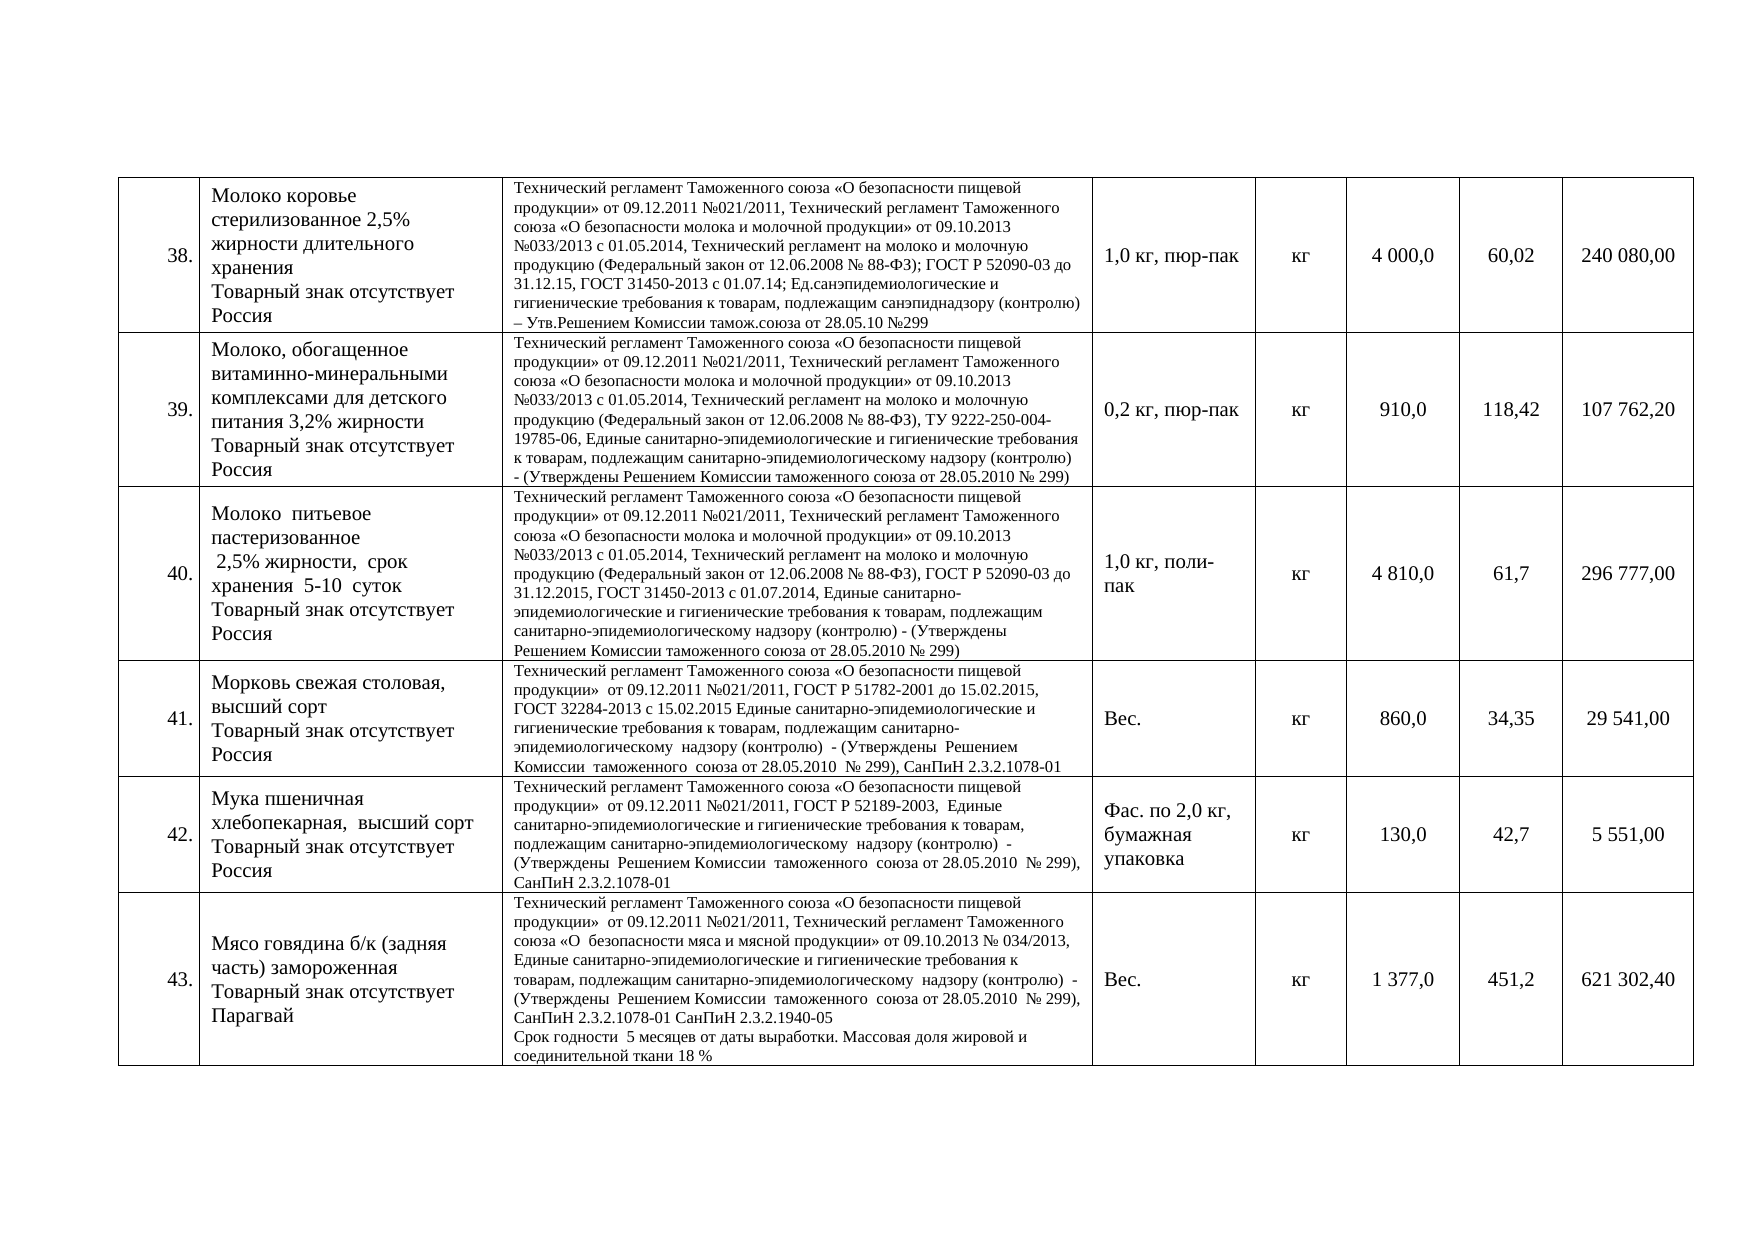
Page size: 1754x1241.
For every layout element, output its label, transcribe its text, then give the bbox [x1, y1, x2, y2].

table_cell [119, 777, 199, 892]
table_cell 107 762,20 [1563, 333, 1693, 486]
table_cell 61,7 [1460, 487, 1562, 659]
table_cell кг [1256, 893, 1346, 1065]
table_cell Технический регламент Таможенного союза «О безопасности пищевой продукции» от 09.12.2011 №021/2011, ГОСТ Р 52189-2003, Единые санитарно-эпидемиологические и гигиенические требования к товарам, подлежащим санитарно-эпидемиологическому надзору (контролю) - (Утверждены Решением Комиссии таможенного союза от 28.05.2010 № 299), СанПиН 2.3.2.1078-01 [503, 777, 1092, 892]
table_cell 910,0 [1347, 333, 1459, 486]
table_cell 621 302,40 [1563, 893, 1693, 1065]
table_cell кг [1256, 661, 1346, 776]
table_cell Фас. по 2,0 кг, бумажная упаковка [1093, 777, 1255, 892]
table_cell 42,7 [1460, 777, 1562, 892]
table_cell 1,0 кг, пюр-пак [1093, 178, 1255, 332]
table_cell Мясо говядина б/к (задняя часть) замороженная Товарный знак отсутствует Парагвай [200, 893, 502, 1065]
table_cell 296 777,00 [1563, 487, 1693, 659]
table_cell Технический регламент Таможенного союза «О безопасности пищевой продукции» от 09.12.2011 №021/2011, Технический регламент Таможенного союза «О безопасности мяса и мясной продукции» от 09.10.2013 № 034/2013, Единые санитарно-эпидемиологические и гигиенические требования к товарам, подлежащим санитарно-эпидемиологическому надзору (контролю) - (Утверждены Решением Комиссии таможенного союза от 28.05.2010 № 299), СанПиН 2.3.2.1078-01 СанПиН 2.3.2.1940-05 Срок годности 5 месяцев от даты выработки. Массовая доля жировой и соединительной ткани 18 % [503, 893, 1092, 1065]
table_cell [119, 487, 199, 659]
table_cell Технический регламент Таможенного союза «О безопасности пищевой продукции» от 09.12.2011 №021/2011, ГОСТ Р 51782-2001 до 15.02.2015, ГОСТ 32284-2013 с 15.02.2015 Единые санитарно-эпидемиологические и гигиенические требования к товарам, подлежащим санитарно-эпидемиологическому надзору (контролю) - (Утверждены Решением Комиссии таможенного союза от 28.05.2010 № 299), СанПиН 2.3.2.1078-01 [503, 661, 1092, 776]
table_cell Вес. [1093, 893, 1255, 1065]
table_cell 29 541,00 [1563, 661, 1693, 776]
table_cell 130,0 [1347, 777, 1459, 892]
table_cell 5 551,00 [1563, 777, 1693, 892]
table_cell 4 810,0 [1347, 487, 1459, 659]
table_cell Молоко, обогащенное витаминно-минеральными комплексами для детского питания 3,2% жирности Товарный знак отсутствует Россия [200, 333, 502, 486]
table_cell 118,42 [1460, 333, 1562, 486]
table_cell 34,35 [1460, 661, 1562, 776]
table_cell [119, 178, 199, 332]
table_cell [119, 661, 199, 776]
table_cell Морковь свежая столовая, высший сорт Товарный знак отсутствует Россия [200, 661, 502, 776]
table_cell Молоко питьевое пастеризованное 2,5% жирности, срок хранения 5-10 суток Товарный знак отсутствует Россия [200, 487, 502, 659]
table_cell 0,2 кг, пюр-пак [1093, 333, 1255, 486]
table_cell [119, 893, 199, 1065]
table_cell кг [1256, 333, 1346, 486]
table_cell 1 377,0 [1347, 893, 1459, 1065]
table_cell 860,0 [1347, 661, 1459, 776]
table_cell Технический регламент Таможенного союза «О безопасности пищевой продукции» от 09.12.2011 №021/2011, Технический регламент Таможенного союза «О безопасности молока и молочной продукции» от 09.10.2013 №033/2013 с 01.05.2014, Технический регламент на молоко и молочную продукцию (Федеральный закон от 12.06.2008 № 88-ФЗ), ГОСТ Р 52090-03 до 31.12.2015, ГОСТ 31450-2013 с 01.07.2014, Единые санитарно-эпидемиологические и гигиенические требования к товарам, подлежащим санитарно-эпидемиологическому надзору (контролю) - (Утверждены Решением Комиссии таможенного союза от 28.05.2010 № 299) [503, 487, 1092, 659]
table_cell Технический регламент Таможенного союза «О безопасности пищевой продукции» от 09.12.2011 №021/2011, Технический регламент Таможенного союза «О безопасности молока и молочной продукции» от 09.10.2013 №033/2013 с 01.05.2014, Технический регламент на молоко и молочную продукцию (Федеральный закон от 12.06.2008 № 88-ФЗ); ГОСТ Р 52090-03 до 31.12.15, ГОСТ 31450-2013 с 01.07.14; Ед.санэпидемиологические и гигиенические требования к товарам, подлежащим санэпиднадзору (контролю) – Утв.Решением Комиссии тамож.союза от 28.05.10 №299 [503, 178, 1092, 332]
table_cell Молоко коровье стерилизованное 2,5% жирности длительного хранения Товарный знак отсутствует Россия [200, 178, 502, 332]
table_cell кг [1256, 178, 1346, 332]
table_cell 4 000,0 [1347, 178, 1459, 332]
table_cell 240 080,00 [1563, 178, 1693, 332]
table_cell кг [1256, 777, 1346, 892]
table_cell 1,0 кг, поли-пак [1093, 487, 1255, 659]
table_cell Вес. [1093, 661, 1255, 776]
table_cell кг [1256, 487, 1346, 659]
table_cell Мука пшеничная хлебопекарная, высший сорт Товарный знак отсутствует Россия [200, 777, 502, 892]
table_cell 451,2 [1460, 893, 1562, 1065]
table_cell [119, 333, 199, 486]
table_cell Технический регламент Таможенного союза «О безопасности пищевой продукции» от 09.12.2011 №021/2011, Технический регламент Таможенного союза «О безопасности молока и молочной продукции» от 09.10.2013 №033/2013 с 01.05.2014, Технический регламент на молоко и молочную продукцию (Федеральный закон от 12.06.2008 № 88-ФЗ), ТУ 9222-250-004-19785-06, Единые санитарно-эпидемиологические и гигиенические требования к товарам, подлежащим санитарно-эпидемиологическому надзору (контролю) - (Утверждены Решением Комиссии таможенного союза от 28.05.2010 № 299) [503, 333, 1092, 486]
table_cell 60,02 [1460, 178, 1562, 332]
